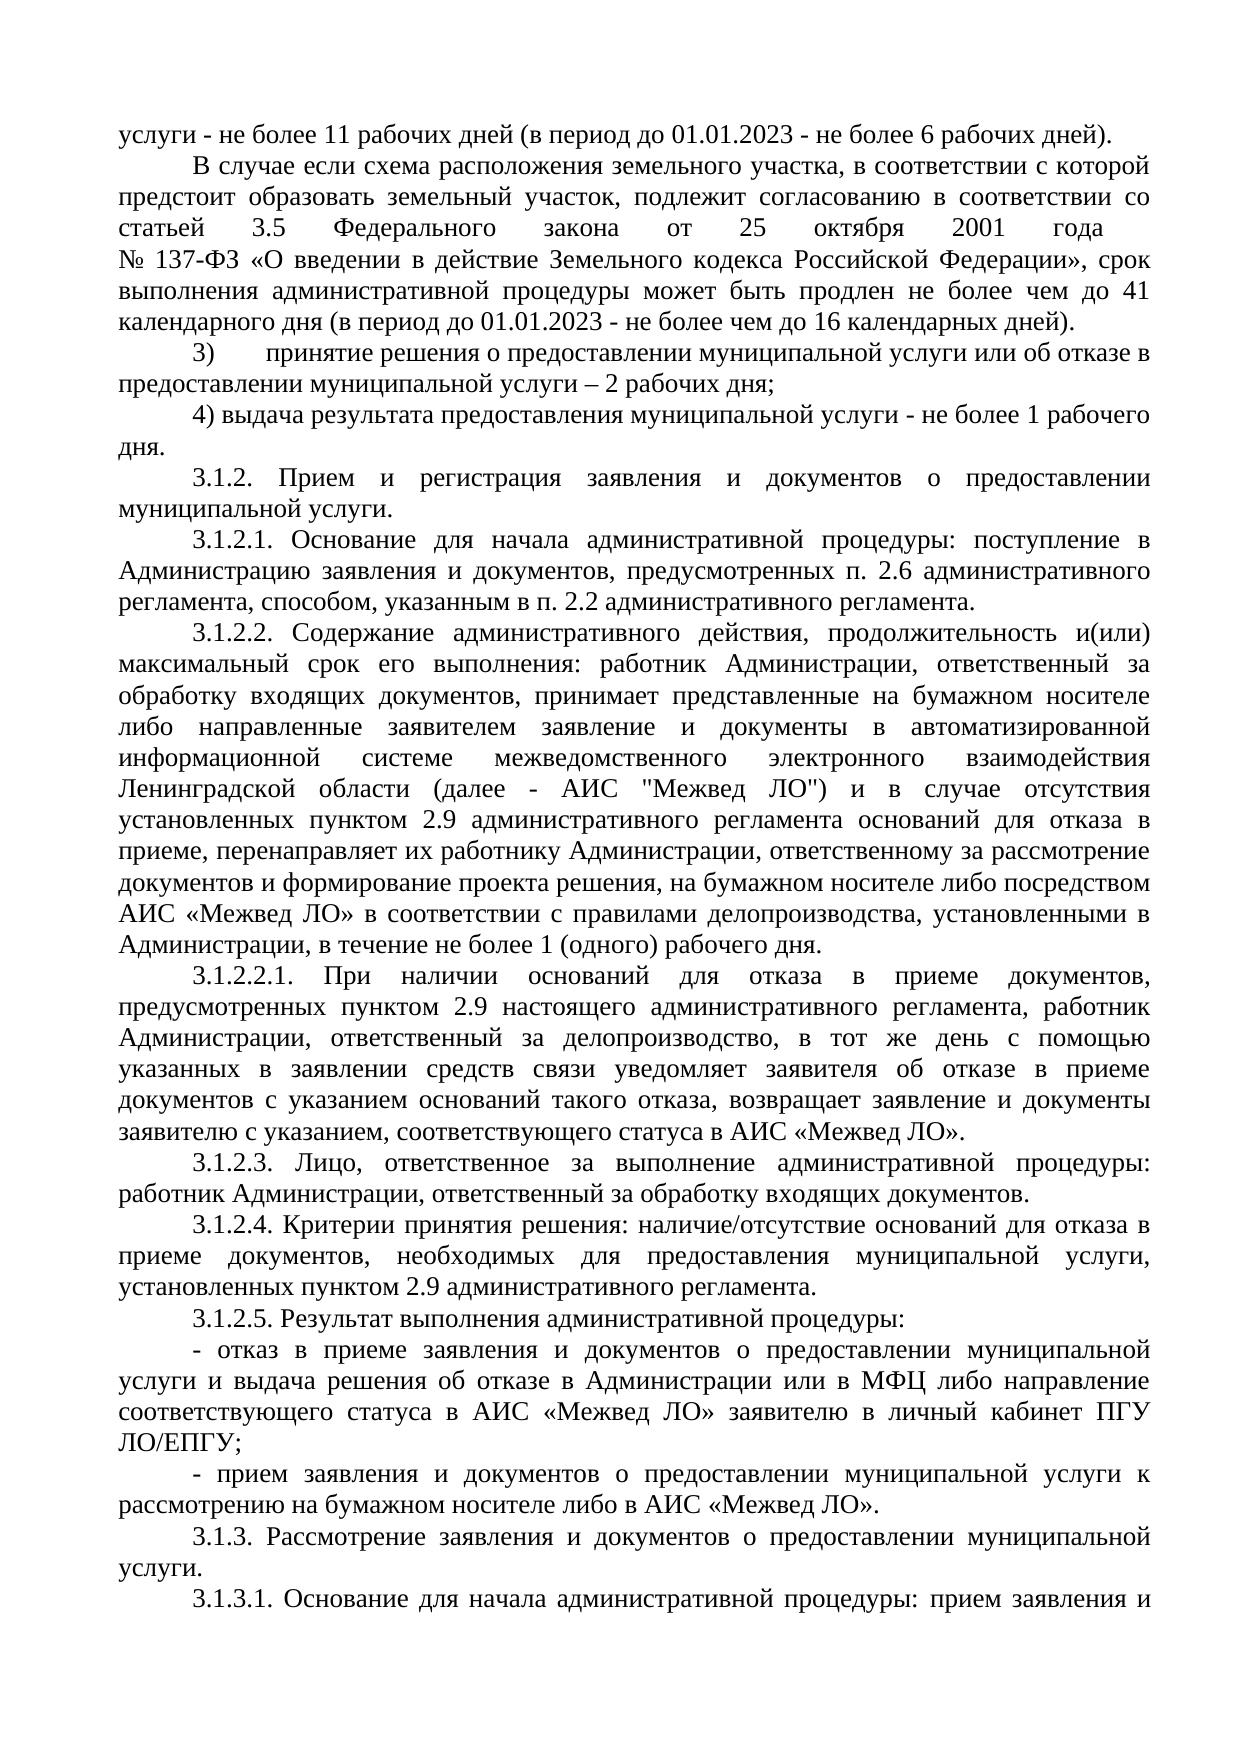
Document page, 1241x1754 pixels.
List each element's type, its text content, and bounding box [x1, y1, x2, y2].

text 3.1.2.4. Критерии принятия решения: наличие/отсутствие оснований для отказа в приеме документов, необходимых для предоставления муниципальной услуги, установленных пунктом 2.9 административного регламента. [118, 1208, 1152, 1302]
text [118, 118, 1152, 149]
text - прием заявления и документов о предоставлении муниципальной услуги к рассмотрению на бумажном носителе либо в АИС «Межвед ЛО». [118, 1457, 1152, 1520]
text 3.1.2.1. Основание для начала административной процедуры: поступление в Администрацию заявления и документов, предусмотренных п. 2.6 административного регламента, способом, указанным в п. 2.2 административного регламента. [118, 523, 1152, 616]
text - отказ в приеме заявления и документов о предоставлении муниципальной услуги и выдача решения об отказе в Администрации или в МФЦ либо направление соответствующего статуса в АИС «Межвед ЛО» заявителю в личный кабинет ПГУ ЛО/ЕПГУ; [118, 1333, 1152, 1457]
text 3.1.3. Рассмотрение заявления и документов о предоставлении муниципальной услуги. [118, 1520, 1152, 1582]
text 3.1.2.3. Лицо, ответственное за выполнение административной процедуры: работник Администрации, ответственный за обработку входящих документов. [118, 1146, 1152, 1208]
text 4) выдача результата предоставления муниципальной услуги - не более 1 рабочего дня. [118, 398, 1152, 461]
text 3.1.2.5. Результат выполнения административной процедуры: [118, 1302, 1152, 1333]
text 3.1.2. Прием и регистрация заявления и документов о предоставлении муниципальной услуги. [118, 461, 1152, 523]
text 3.1.2.2.1. При наличии оснований для отказа в приеме документов, предусмотренных пунктом 2.9 настоящего административного регламента, работник Администрации, ответственный за делопроизводство, в тот же день с помощью указанных в заявлении средств связи уведомляет заявителя об отказе в приеме документов с указанием оснований такого отказа, возвращает заявление и документы заявителю с указанием, соответствующего статуса в АИС «Межвед ЛО». [118, 959, 1152, 1146]
text 3.1.2.2. Содержание административного действия, продолжительность и(или) максимальный срок его выполнения: работник Администрации, ответственный за обработку входящих документов, принимает представленные на бумажном носителе либо направленные заявителем заявление и документы в автоматизированной информационной системе межведомственного электронного взаимодействия Ленинградской области (далее - АИС "Межвед ЛО") и в случае отсутствия установленных пунктом 2.9 административного регламента оснований для отказа в приеме, перенаправляет их работнику Администрации, ответственному за рассмотрение документов и формирование проекта решения, на бумажном носителе либо посредством АИС «Межвед ЛО» в соответствии с правилами делопроизводства, установленными в Администрации, в течение не более 1 (одного) рабочего дня. [118, 616, 1152, 959]
text В случае если схема расположения земельного участка, в соответствии с которой предстоит образовать земельный участок, подлежит согласованию в соответствии со статьей 3.5 Федерального закона от 25 октября 2001 года № 137-ФЗ «О введении в действие Земельного кодекса Российской Федерации», срок выполнения административной процедуры может быть продлен не более чем до 41 календарного дня (в период до 01.01.2023 - не более чем до 16 календарных дней). [118, 149, 1152, 336]
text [118, 1582, 1152, 1613]
text 3) принятие решения о предоставлении муниципальной услуги или об отказе в предоставлении муниципальной услуги – 2 рабочих дня; [118, 336, 1152, 398]
